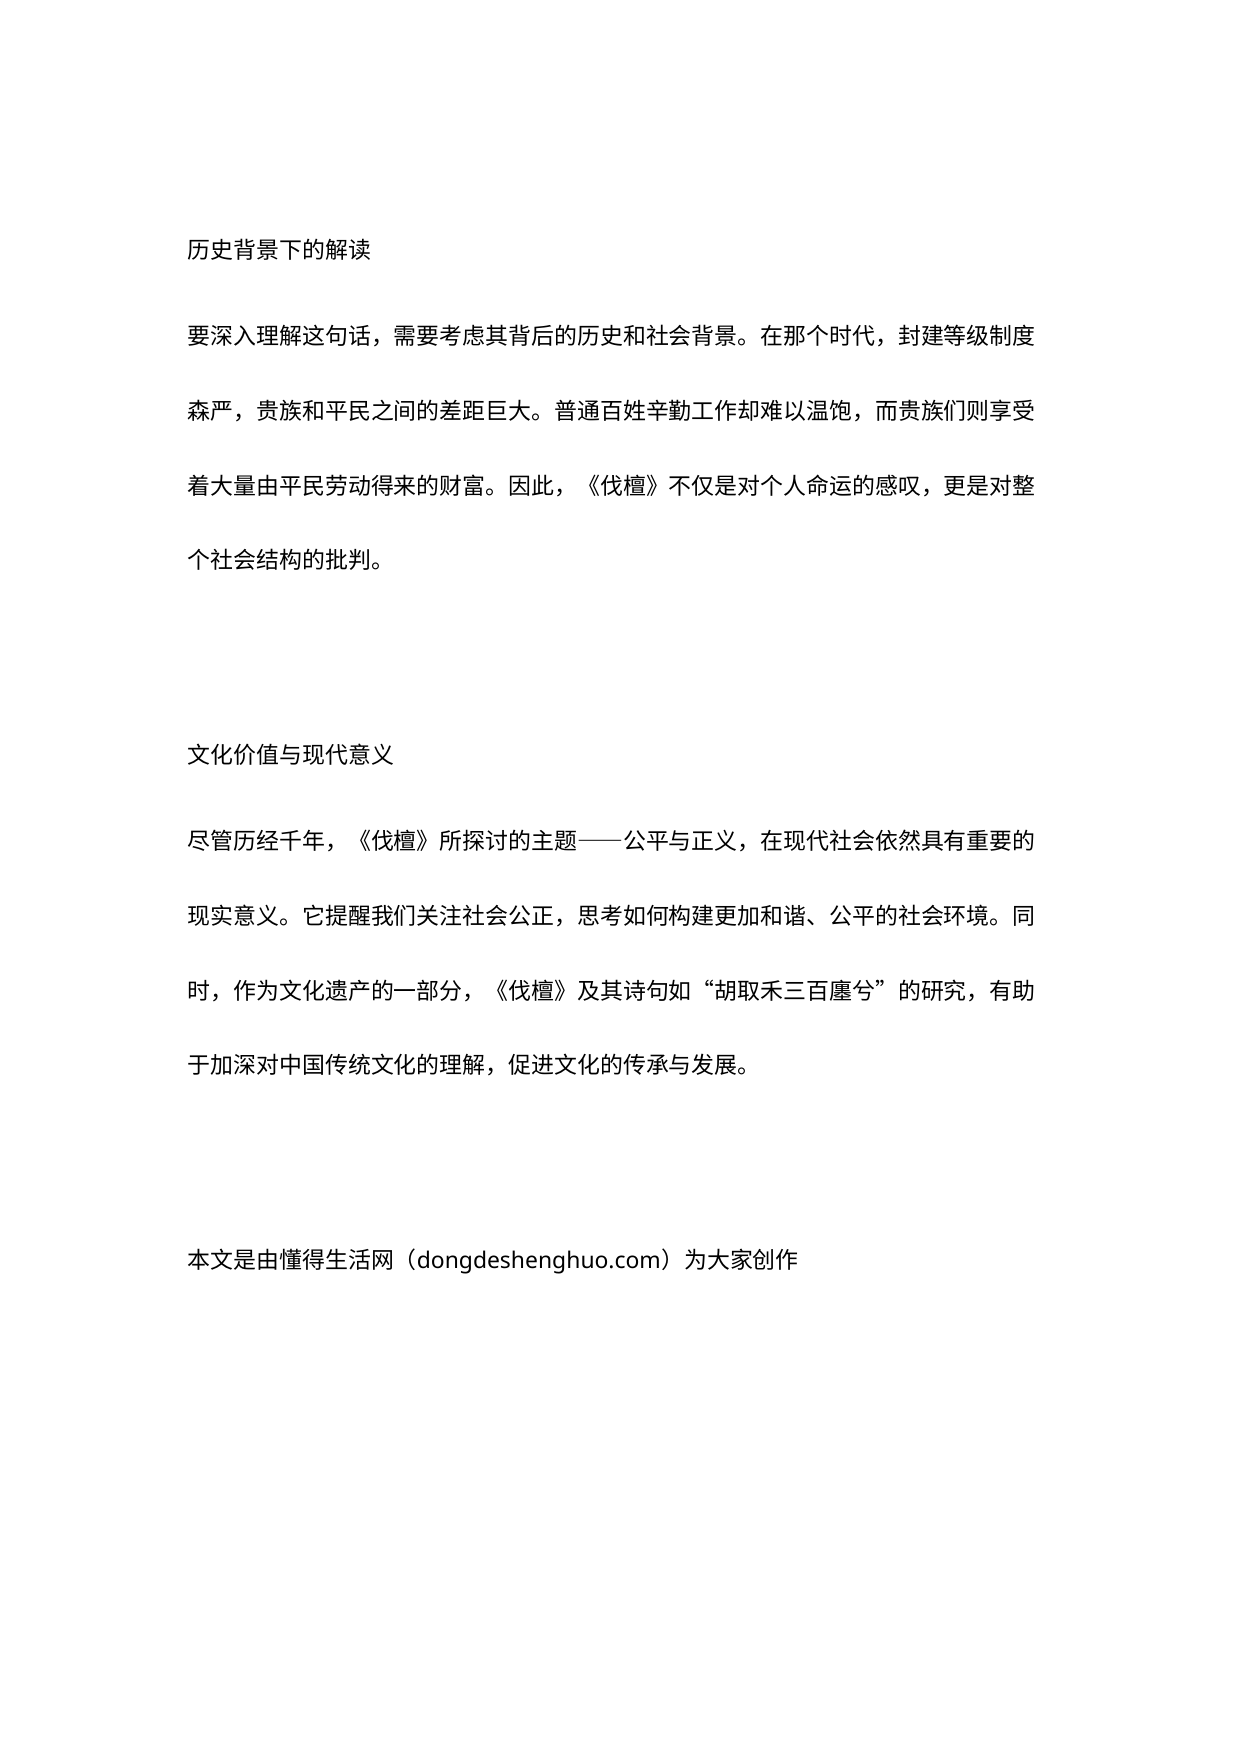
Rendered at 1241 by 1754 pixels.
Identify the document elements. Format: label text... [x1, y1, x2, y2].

text 尽管历经千年，《伐檀》所探讨的主题——公平与正义，在现代社会依然具有重要的现实意义。它提醒我们关注社会公正，思考如何构建更加和谐、公平的社会环境。同时，作为文化遗产的一部分，《伐檀》及其诗句如“胡取禾三百廛兮”的研究，有助于加深对中国传统文化的理解，促进文化的传承与发展。 [187, 807, 1053, 1096]
text 历史背景下的解读 [187, 216, 1053, 281]
text 文化价值与现代意义 [187, 721, 1053, 786]
text 要深入理解这句话，需要考虑其背后的历史和社会背景。在那个时代，封建等级制度森严，贵族和平民之间的差距巨大。普通百姓辛勤工作却难以温饱，而贵族们则享受着大量由平民劳动得来的财富。因此，《伐檀》不仅是对个人命运的感叹，更是对整个社会结构的批判。 [187, 302, 1053, 591]
text 本文是由懂得生活网（dongdeshenghuo.com）为大家创作 [187, 1226, 1053, 1291]
